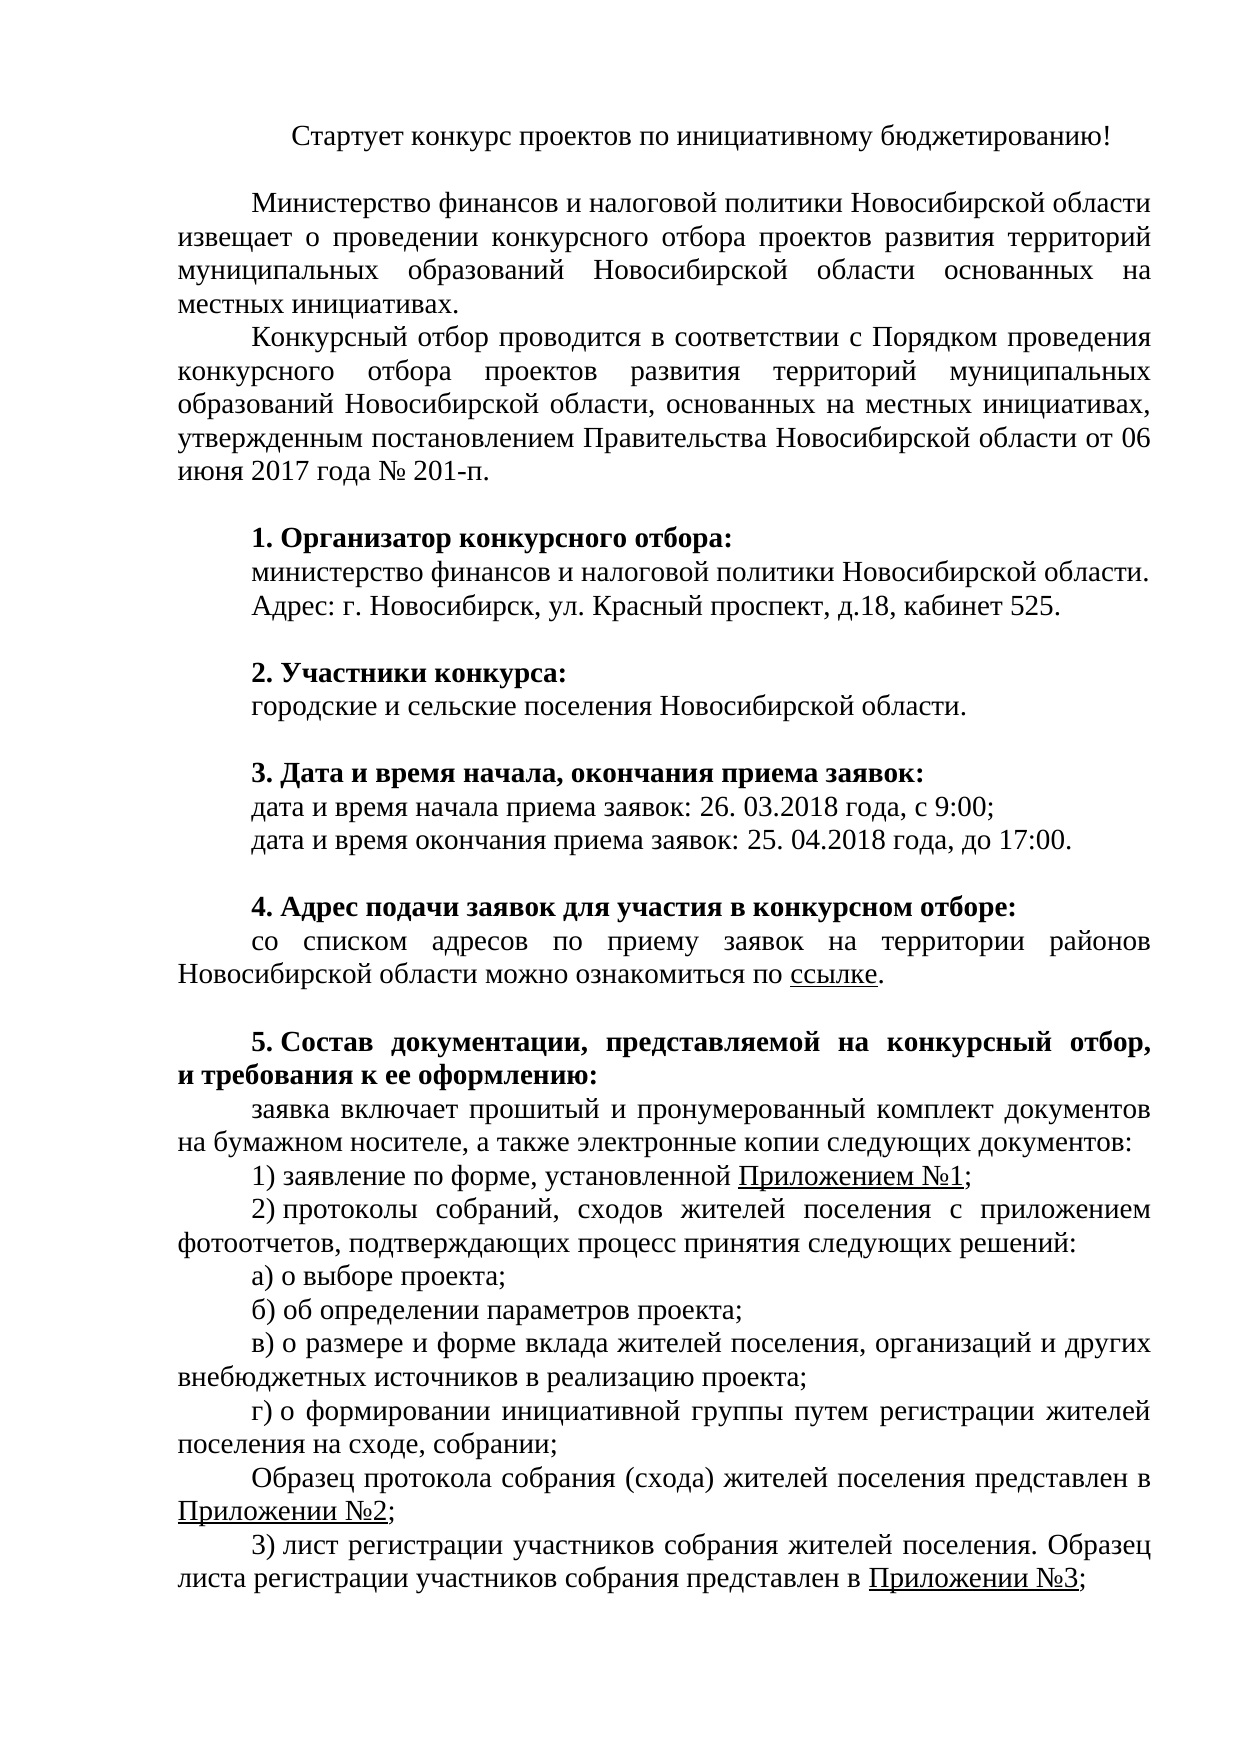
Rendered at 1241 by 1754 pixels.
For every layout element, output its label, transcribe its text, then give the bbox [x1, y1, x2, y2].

text городские и сельские поселения Новосибирской области. [177, 688, 1152, 722]
text министерство финансов и налоговой политики Новосибирской области. [177, 554, 1152, 588]
text 1) заявление по форме, установленной Приложением №1; [177, 1158, 1152, 1191]
text Стартует конкурс проектов по инициативному бюджетированию! [177, 118, 1152, 152]
text в) о размере и форме вклада жителей поселения, организаций и других внебюджетных источников в реализацию проекта; [177, 1326, 1152, 1393]
text 3. Дата и время начала, окончания приема заявок: [177, 755, 1152, 789]
text заявка включает прошитый и пронумерованный комплект документов на бумажном носителе, а также электронные копии следующих документов: [177, 1091, 1152, 1158]
text 5. Состав документации, представляемой на конкурсный отбор, и требования к ее оформлению: [177, 1024, 1152, 1091]
text 3) лист регистрации участников собрания жителей поселения. Образец листа регистрации участников собрания представлен в Приложении №3; [177, 1527, 1152, 1594]
text 2) протоколы собраний, сходов жителей поселения с приложением фотоотчетов, подтверждающих процесс принятия следующих решений: [177, 1191, 1152, 1258]
text дата и время окончания приема заявок: 25. 04.2018 года, до 17:00. [177, 822, 1152, 856]
text Адрес: г. Новосибирск, ул. Красный проспект, д.18, кабинет 525. [177, 588, 1152, 621]
text Конкурсный отбор проводится в соответствии с Порядком проведения конкурсного отбора проектов развития территорий муниципальных образований Новосибирской области, основанных на местных инициативах, утвержденным постановлением Правительства Новосибирской области от 06 июня 2017 года № 201-п. [177, 319, 1152, 487]
text дата и время начала приема заявок: 26. 03.2018 года, с 9:00; [177, 789, 1152, 822]
text 2. Участники конкурса: [177, 655, 1152, 688]
text г) о формировании инициативной группы путем регистрации жителей поселения на сходе, собрании; [177, 1393, 1152, 1460]
text б) об определении параметров проекта; [177, 1292, 1152, 1326]
text Образец протокола собрания (схода) жителей поселения представлен в Приложении №2; [177, 1460, 1152, 1527]
text а) о выборе проекта; [177, 1258, 1152, 1292]
list 1. Организатор конкурсного отбора: [177, 521, 1152, 554]
text Министерство финансов и налоговой политики Новосибирской области извещает о проведении конкурсного отбора проектов развития территорий муниципальных образований Новосибирской области основанных на местных инициативах. [177, 185, 1152, 319]
text со списком адресов по приему заявок на территории районов Новосибирской области можно ознакомиться по ссылке. [177, 923, 1152, 990]
text 4. Адрес подачи заявок для участия в конкурсном отборе: [177, 889, 1152, 923]
